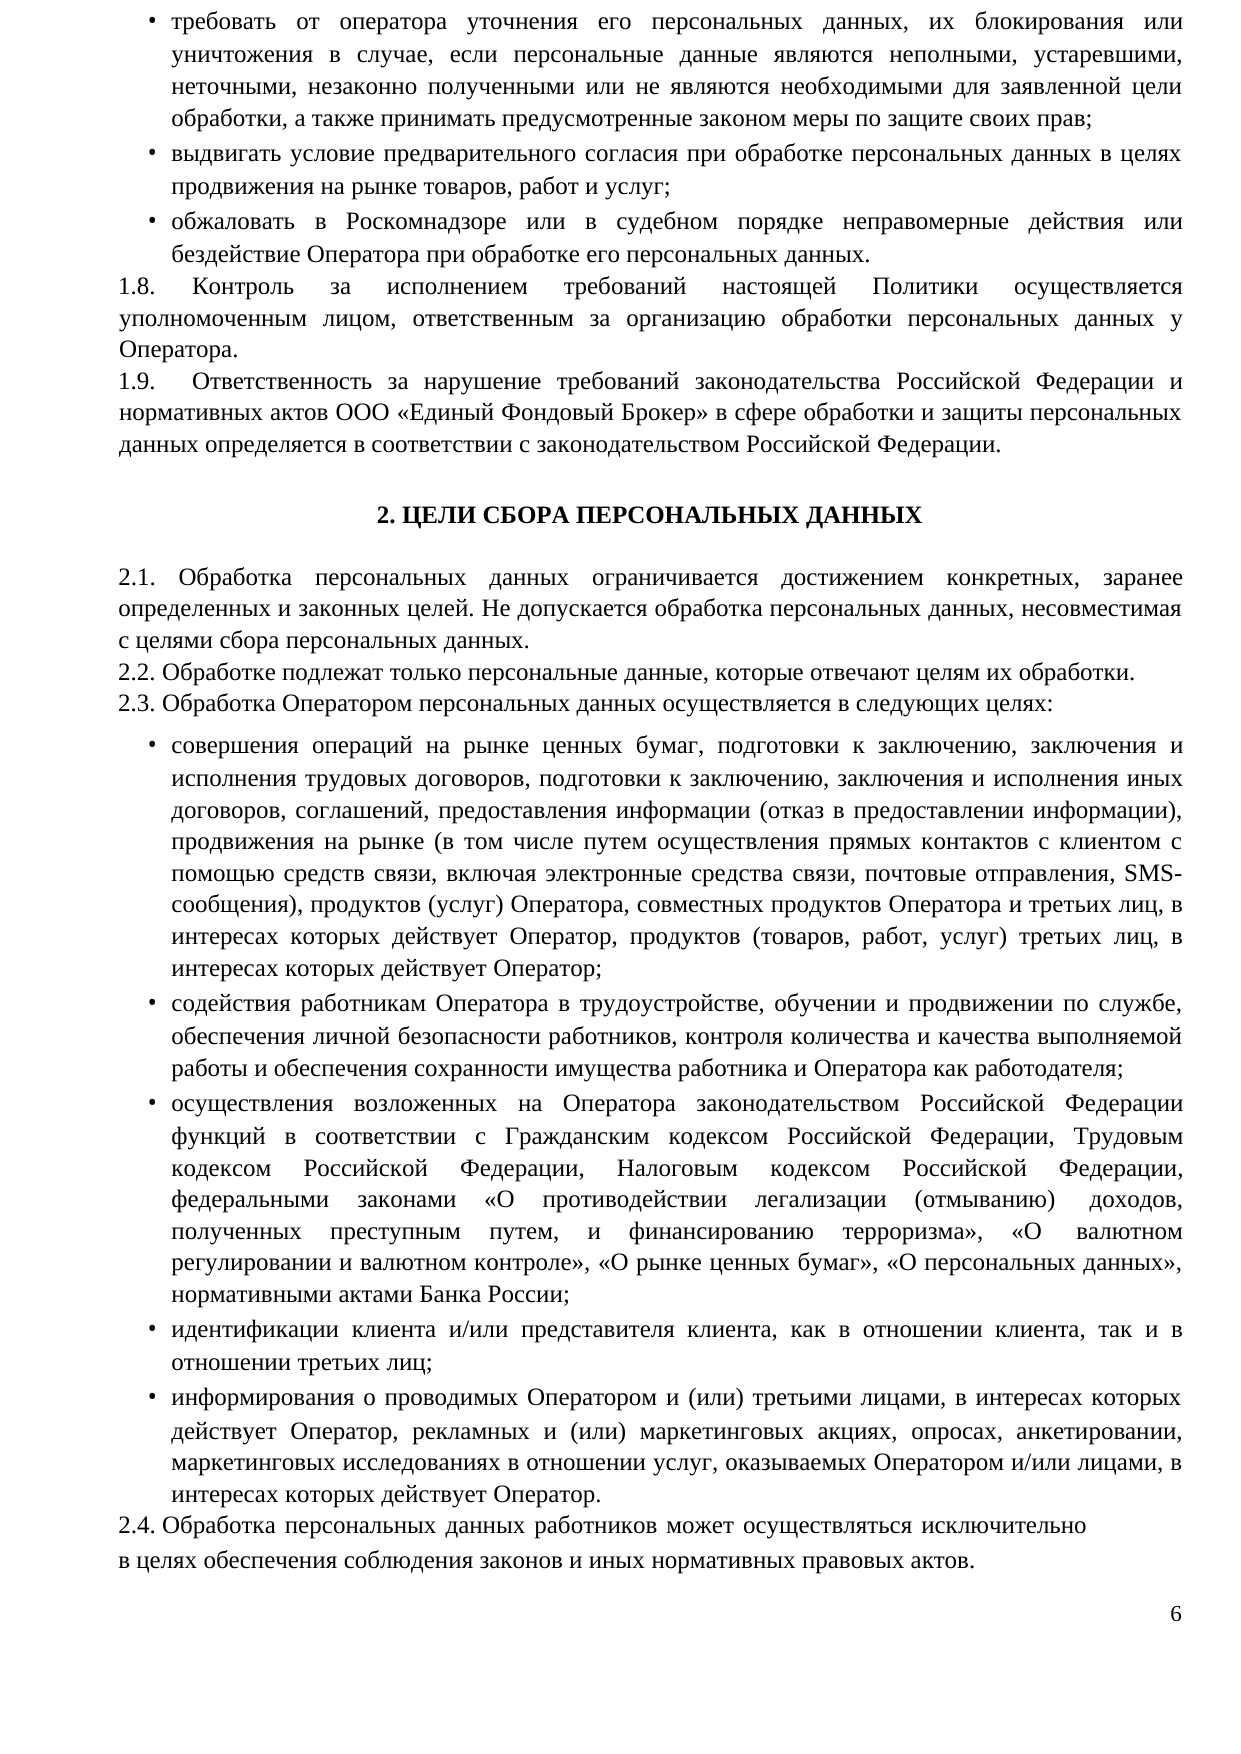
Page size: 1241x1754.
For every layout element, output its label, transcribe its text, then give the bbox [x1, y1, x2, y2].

list совершения операций на рынке ценных бумаг, подготовки к заключению, заключения и исполнения трудовых договоров, подготовки к заключению, заключения и исполнения иных договоров, соглашений, предоставления информации (отказ в предоставлении информации), продвижения на рынке (в том числе путем осуществления прямых контактов с клиентом с помощью средств связи, включая электронные средства связи, почтовые отправления, SMS- сообщения), продуктов (услуг) Оператора, совместных продуктов Оператора и третьих лиц, в интересах которых действует Оператор, продуктов (товаров, работ, услуг) третьих лиц, в интересах которых действует Оператор; [147, 726, 1184, 981]
list Обработка персональных данных ограничивается достижением конкретных, заранее определенных и законных целей. Не допускается обработка персональных данных, несовместимая с целями сбора персональных данных. [118, 562, 1183, 654]
list требовать от оператора уточнения его персональных данных, их блокирования или уничтожения в случае, если персональные данные являются неполными, устаревшими, неточными, незаконно полученными или не являются необходимыми для заявленной цели обработки, а также принимать предусмотренные законом меры по защите своих прав; [147, 3, 1183, 131]
list Обработка Оператором персональных данных осуществляется в следующих целях: [118, 688, 1196, 717]
list содействия работникам Оператора в трудоустройстве, обучении и продвижении по службе, обеспечения личной безопасности работников, контроля количества и качества выполняемой работы и обеспечения сохранности имущества работника и Оператора как работодателя; [147, 984, 1183, 1081]
list обжаловать в Роскомнадзоре или в судебном порядке неправомерные действия или бездействие Оператора при обработке его персональных данных. [147, 203, 1183, 268]
list Обработке подлежат только персональные данные, которые отвечают целям их обработки. [118, 657, 1196, 686]
list выдвигать условие предварительного согласия при обработке персональных данных в целях продвижения на рынке товаров, работ и услуг; [147, 134, 1183, 200]
subtitle ЦЕЛИ СБОРА ПЕРСОНАЛЬНЫХ ДАННЫХ [377, 500, 1196, 528]
list идентификации клиента и/или представителя клиента, как в отношении клиента, так и в отношении третьих лиц; [147, 1311, 1183, 1376]
list Ответственность за нарушение требований законодательства Российской Федерации и нормативных актов ООО «Единый Фондовый Брокер» в сфере обработки и защиты персональных данных определяется в соответствии с законодательством Российской Федерации. [118, 366, 1183, 458]
list осуществления возложенных на Оператора законодательством Российской Федерации функций в соответствии с Гражданским кодексом Российской Федерации, Трудовым кодексом Российской Федерации, Налоговым кодексом Российской Федерации, федеральными законами «О противодействии легализации (отмыванию) доходов, полученных преступным путем, и финансированию терроризма», «О валютном регулировании и валютном контроле», «О рынке ценных бумаг», «О персональных данных», нормативными актами Банка России; [147, 1084, 1183, 1308]
list Обработка персональных данных работников может осуществляться исключительно в целях обеспечения соблюдения законов и иных нормативных правовых актов. [118, 1511, 1088, 1574]
list информирования о проводимых Оператором и (или) третьими лицами, в интересах которых действует Оператор, рекламных и (или) маркетинговых акциях, опросах, анкетировании, маркетинговых исследованиях в отношении услуг, оказываемых Оператором и/или лицами, в интересах которых действует Оператор. [147, 1379, 1183, 1508]
list Контроль за исполнением требований настоящей Политики осуществляется уполномоченным лицом, ответственным за организацию обработки персональных данных у Оператора. [118, 271, 1183, 363]
